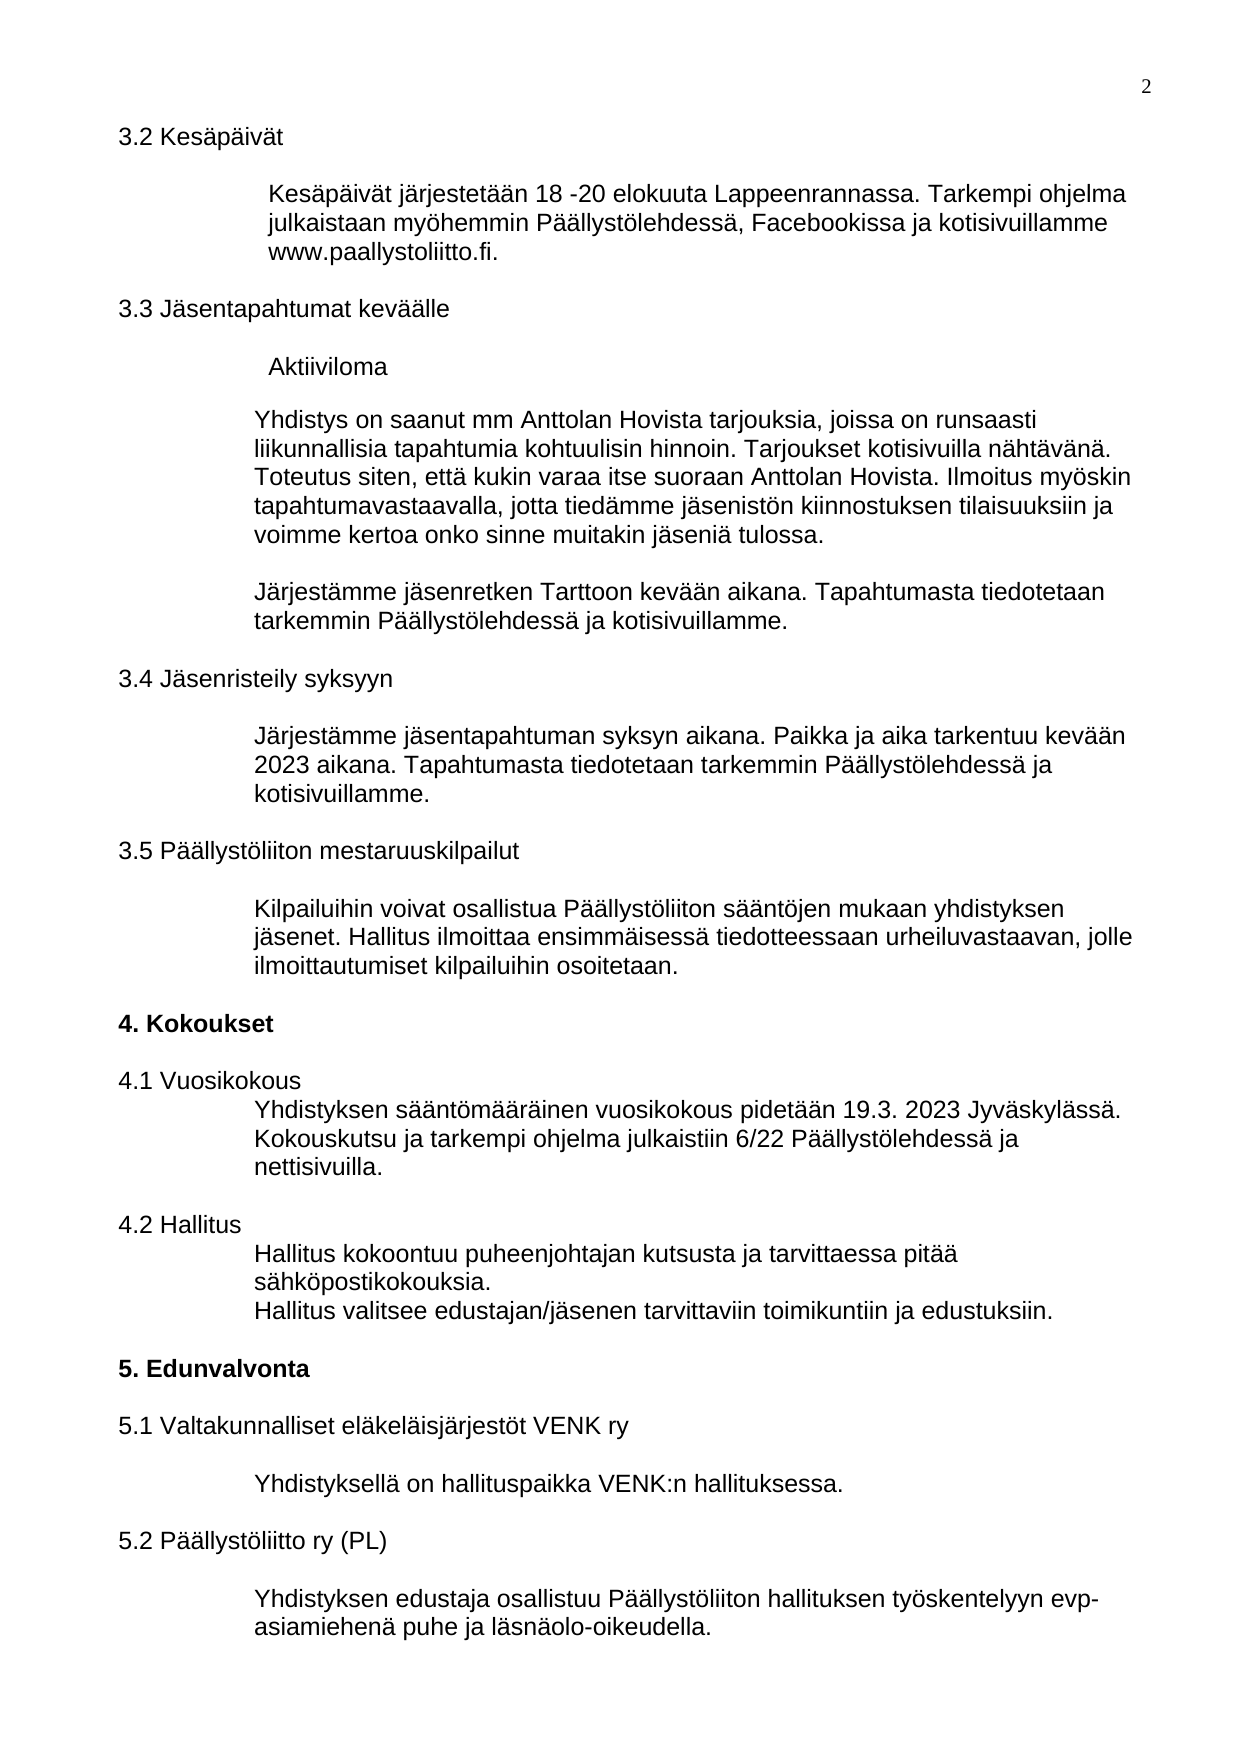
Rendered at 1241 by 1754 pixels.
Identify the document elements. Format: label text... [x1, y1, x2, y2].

text 4.1 Vuosikokous [118, 1066, 1152, 1095]
text 3.2 Kesäpäivät [118, 122, 1152, 151]
text Yhdistyksen edustaja osallistuu Päällystöliiton hallituksen työskentelyyn evp-asiamiehenä puhe ja läsnäolo-oikeudella. [254, 1583, 1152, 1641]
text Hallitus kokoontuu puheenjohtajan kutsusta ja tarvittaessa pitää sähköpostikokouksia. [254, 1238, 1152, 1296]
text Toteutus siten, että kukin varaa itse suoraan Anttolan Hovista. Ilmoitus myöskin tapahtumavastaavalla, jotta tiedämme jäsenistön kiinnostuksen tilaisuuksiin ja voimme kertoa onko sinne muitakin jäseniä tulossa. [254, 462, 1152, 548]
text Aktiiviloma [118, 352, 1152, 381]
text Järjestämme jäsenretken Tarttoon kevään aikana. Tapahtumasta tiedotetaan tarkemmin Päällystölehdessä ja kotisivuillamme. [254, 577, 1152, 635]
text 4.2 Hallitus [118, 1210, 1152, 1238]
text 3.5 Päällystöliiton mestaruuskilpailut [118, 836, 1152, 865]
text 3.4 Jäsenristeily syksyyn [118, 663, 1152, 692]
text 3.3 Jäsentapahtumat keväälle [118, 294, 1152, 323]
text 4. Kokoukset [118, 1008, 1152, 1037]
text Hallitus valitsee edustajan/jäsenen tarvittaviin toimikuntiin ja edustuksiin. [254, 1296, 1152, 1325]
text Järjestämme jäsentapahtuman syksyn aikana. Paikka ja aika tarkentuu kevään 2023 aikana. Tapahtumasta tiedotetaan tarkemmin Päällystölehdessä ja kotisivuillamme. [118, 721, 1152, 807]
text Kesäpäivät järjestetään 18 -20 elokuuta Lappeenrannassa. Tarkempi ohjelma julkaistaan myöhemmin Päällystölehdessä, Facebookissa ja kotisivuillamme www.paallystoliitto.fi. [268, 179, 1152, 266]
text Yhdistys on saanut mm Anttolan Hovista tarjouksia, joissa on runsaasti liikunnallisia tapahtumia kohtuulisin hinnoin. Tarjoukset kotisivuilla nähtävänä. [254, 405, 1152, 462]
text 5. Edunvalvonta [118, 1353, 1152, 1382]
text Yhdistyksellä on hallituspaikka VENK:n hallituksessa. [254, 1468, 1152, 1497]
text 5.1 Valtakunnalliset eläkeläisjärjestöt VENK ry [118, 1411, 1152, 1440]
text Yhdistyksen sääntömääräinen vuosikokous pidetään 19.3. 2023 Jyväskylässä. Kokouskutsu ja tarkempi ohjelma julkaistiin 6/22 Päällystölehdessä ja nettisivuilla. [254, 1095, 1152, 1181]
text Kilpailuihin voivat osallistua Päällystöliiton sääntöjen mukaan yhdistyksen jäsenet. Hallitus ilmoittaa ensimmäisessä tiedotteessaan urheiluvastaavan, jolle ilmoittautumiset kilpailuihin osoitetaan. [254, 893, 1152, 980]
text 5.2 Päällystöliitto ry (PL) [118, 1526, 1152, 1555]
